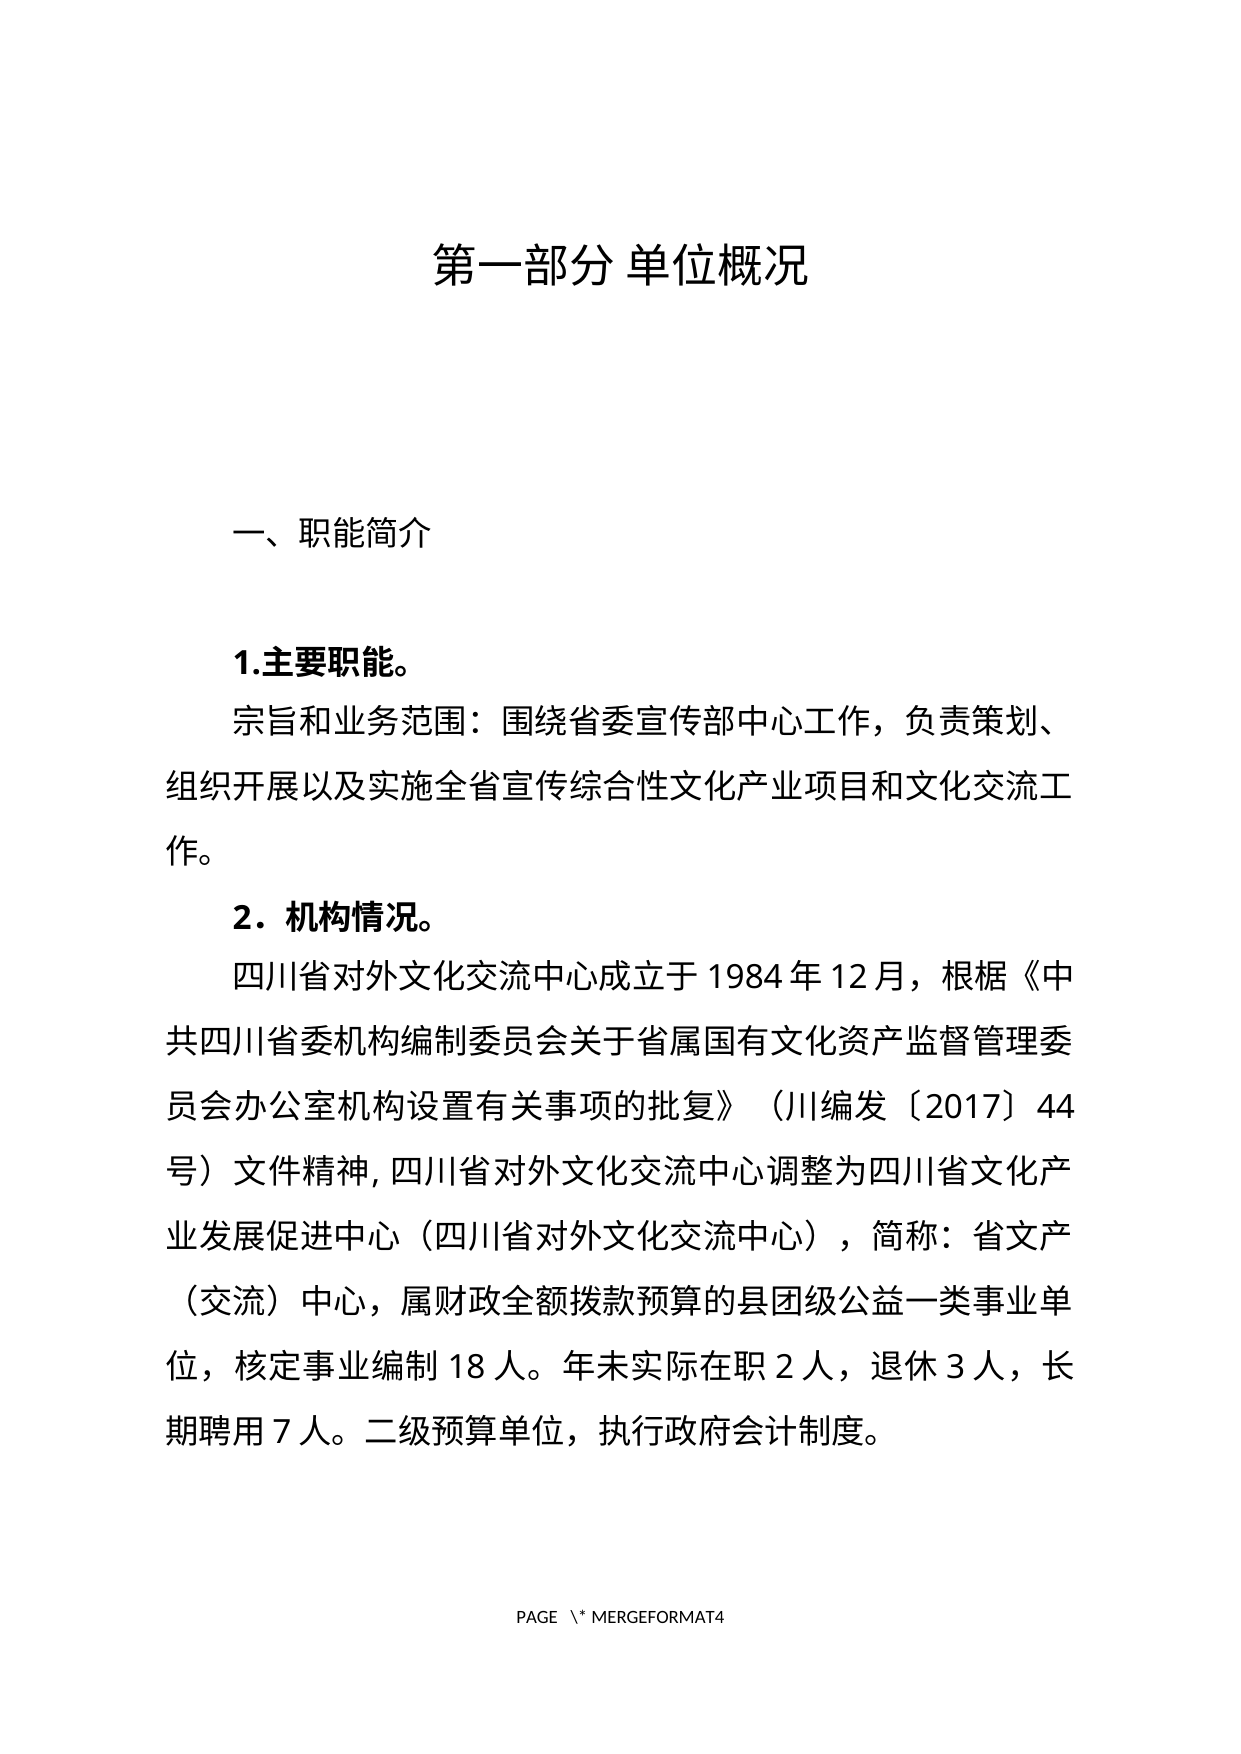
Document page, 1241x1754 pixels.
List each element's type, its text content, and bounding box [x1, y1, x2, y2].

text 宗旨和业务范围：围绕省委宣传部中心工作，负责策划、组织开展以及实施全省宣传综合性文化产业项目和文化交流工作。 [165, 686, 1075, 881]
text 1.主要职能。 [165, 626, 1075, 686]
text 2．机构情况。 [165, 881, 1075, 942]
text 四川省对外文化交流中心成立于1984年12月，根椐《中共四川省委机构编制委员会关于省属国有文化资产监督管理委员会办公室机构设置有关事项的批复》（川编发〔2017〕44号）文件精神, 四川省对外文化交流中心调整为四川省文化产业发展促进中心（四川省对外文化交流中心），简称：省文产（交流）中心，属财政全额拨款预算的县团级公益一类事业单位，核定事业编制18人。年未实际在职2人，退休3人，长期聘用7人。二级预算单位，执行政府会计制度。 [165, 942, 1075, 1462]
subtitle 第一部分 单位概况 [165, 214, 1075, 311]
subtitle 一、职能简介 [165, 499, 1075, 564]
